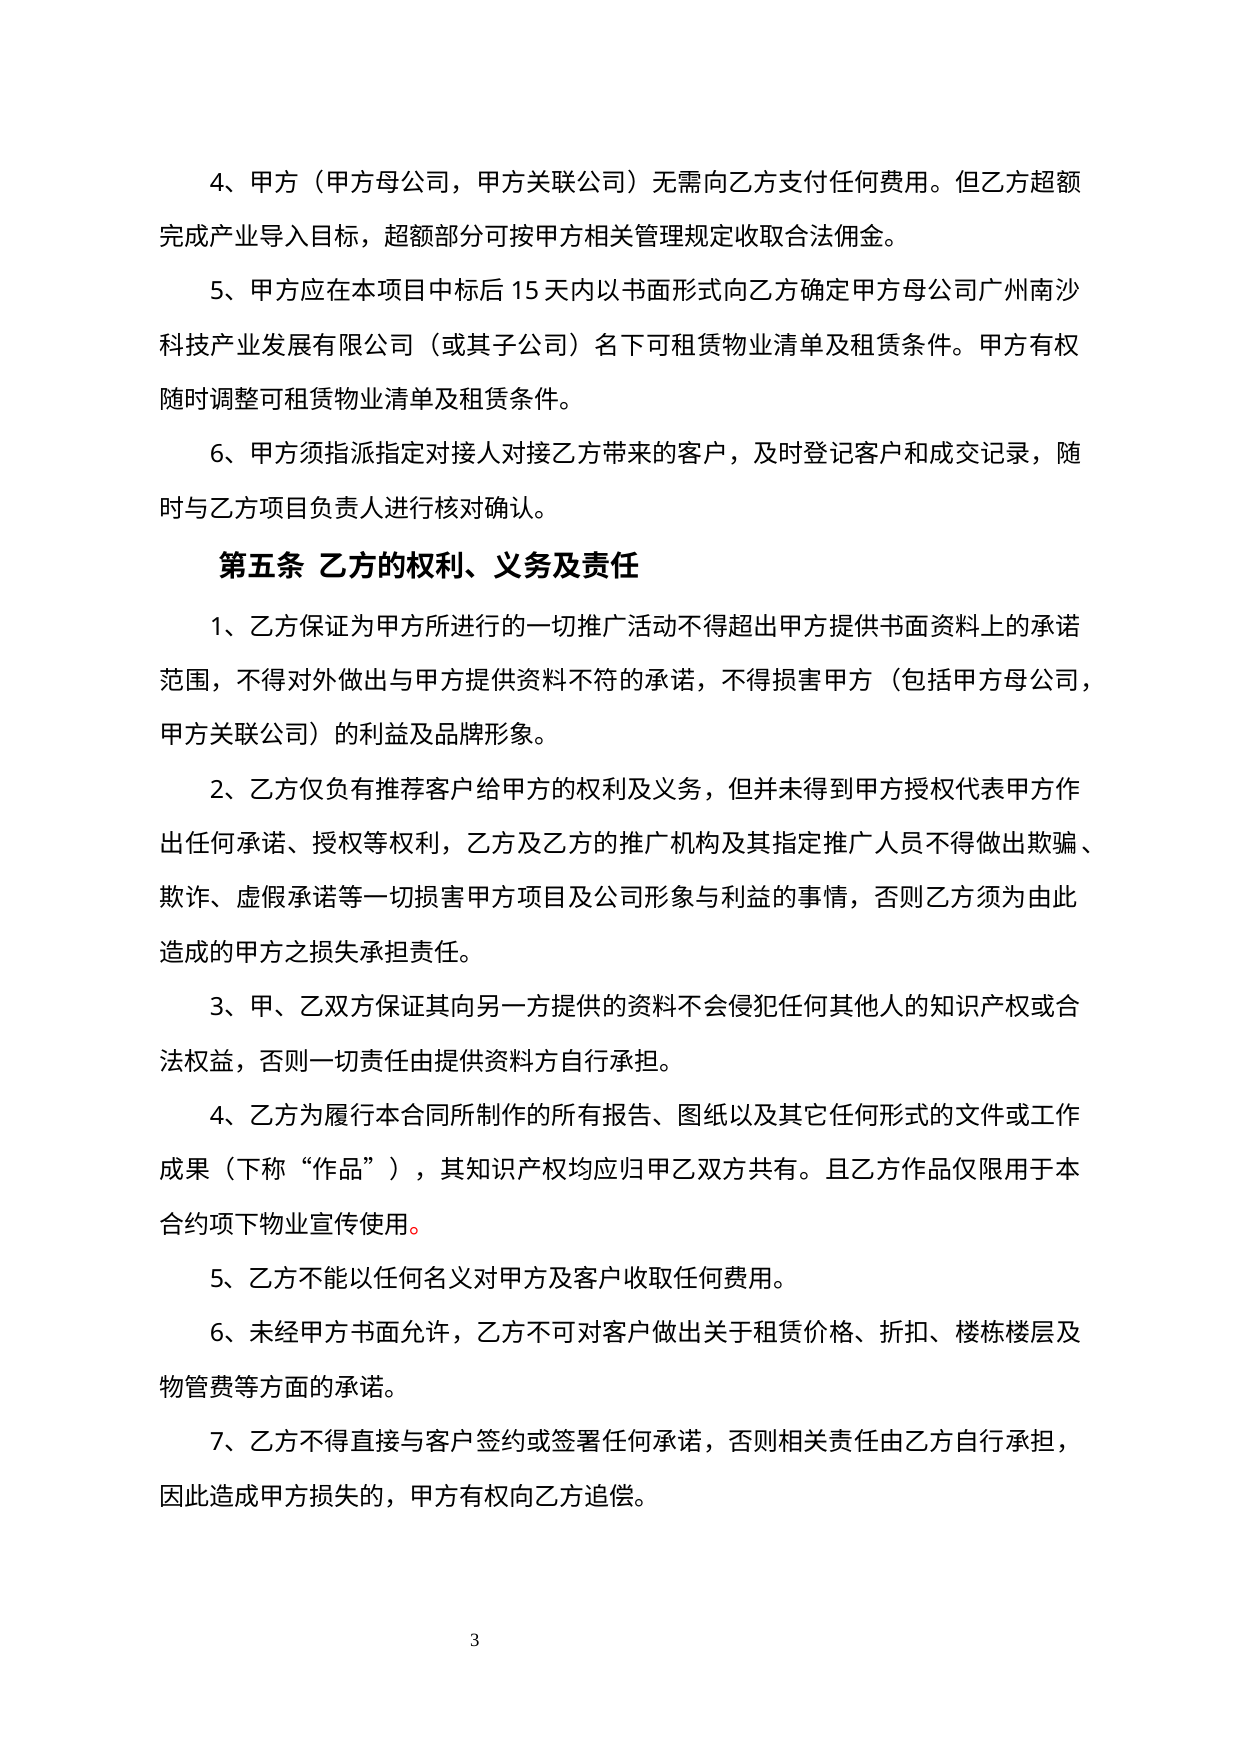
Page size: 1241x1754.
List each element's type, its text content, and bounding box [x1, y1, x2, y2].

text 3、甲、乙双方保证其向另一方提供的资料不会侵犯任何其他人的知识产权或合法权益，否则一切责任由提供资料方自行承担。 [159, 987, 1081, 1077]
text 2、乙方仅负有推荐客户给甲方的权利及义务，但并未得到甲方授权代表甲方作出任何承诺、授权等权利，乙方及乙方的推广机构及其指定推广人员不得做出欺骗、欺诈、虚假承诺等一切损害甲方项目及公司形象与利益的事情，否则乙方须为由此造成的甲方之损失承担责任。 [159, 769, 1081, 968]
text 1、乙方保证为甲方所进行的一切推广活动不得超出甲方提供书面资料上的承诺范围，不得对外做出与甲方提供资料不符的承诺，不得损害甲方（包括甲方母公司，甲方关联公司）的利益及品牌形象。 [159, 606, 1081, 751]
text 4、甲方（甲方母公司，甲方关联公司）无需向乙方支付任何费用。但乙方超额完成产业导入目标，超额部分可按甲方相关管理规定收取合法佣金。 [159, 162, 1081, 253]
text 4、乙方为履行本合同所制作的所有报告、图纸以及其它任何形式的文件或工作成果（下称“作品”），其知识产权均应归甲乙双方共有。且乙方作品仅限用于本合约项下物业宣传使用。 [159, 1095, 1081, 1240]
text 5、乙方不能以任何名义对甲方及客户收取任何费用。 [159, 1258, 1081, 1295]
text 6、甲方须指派指定对接人对接乙方带来的客户，及时登记客户和成交记录，随时与乙方项目负责人进行核对确认。 [159, 434, 1081, 524]
text 第五条 乙方的权利、义务及责任 [159, 543, 1081, 585]
text 5、甲方应在本项目中标后15天内以书面形式向乙方确定甲方母公司广州南沙科技产业发展有限公司（或其子公司）名下可租赁物业清单及租赁条件。甲方有权随时调整可租赁物业清单及租赁条件。 [159, 271, 1081, 416]
text 6、未经甲方书面允许，乙方不可对客户做出关于租赁价格、折扣、楼栋楼层及物管费等方面的承诺。 [159, 1313, 1081, 1403]
text 7、乙方不得直接与客户签约或签署任何承诺，否则相关责任由乙方自行承担，因此造成甲方损失的，甲方有权向乙方追偿。 [159, 1422, 1081, 1512]
